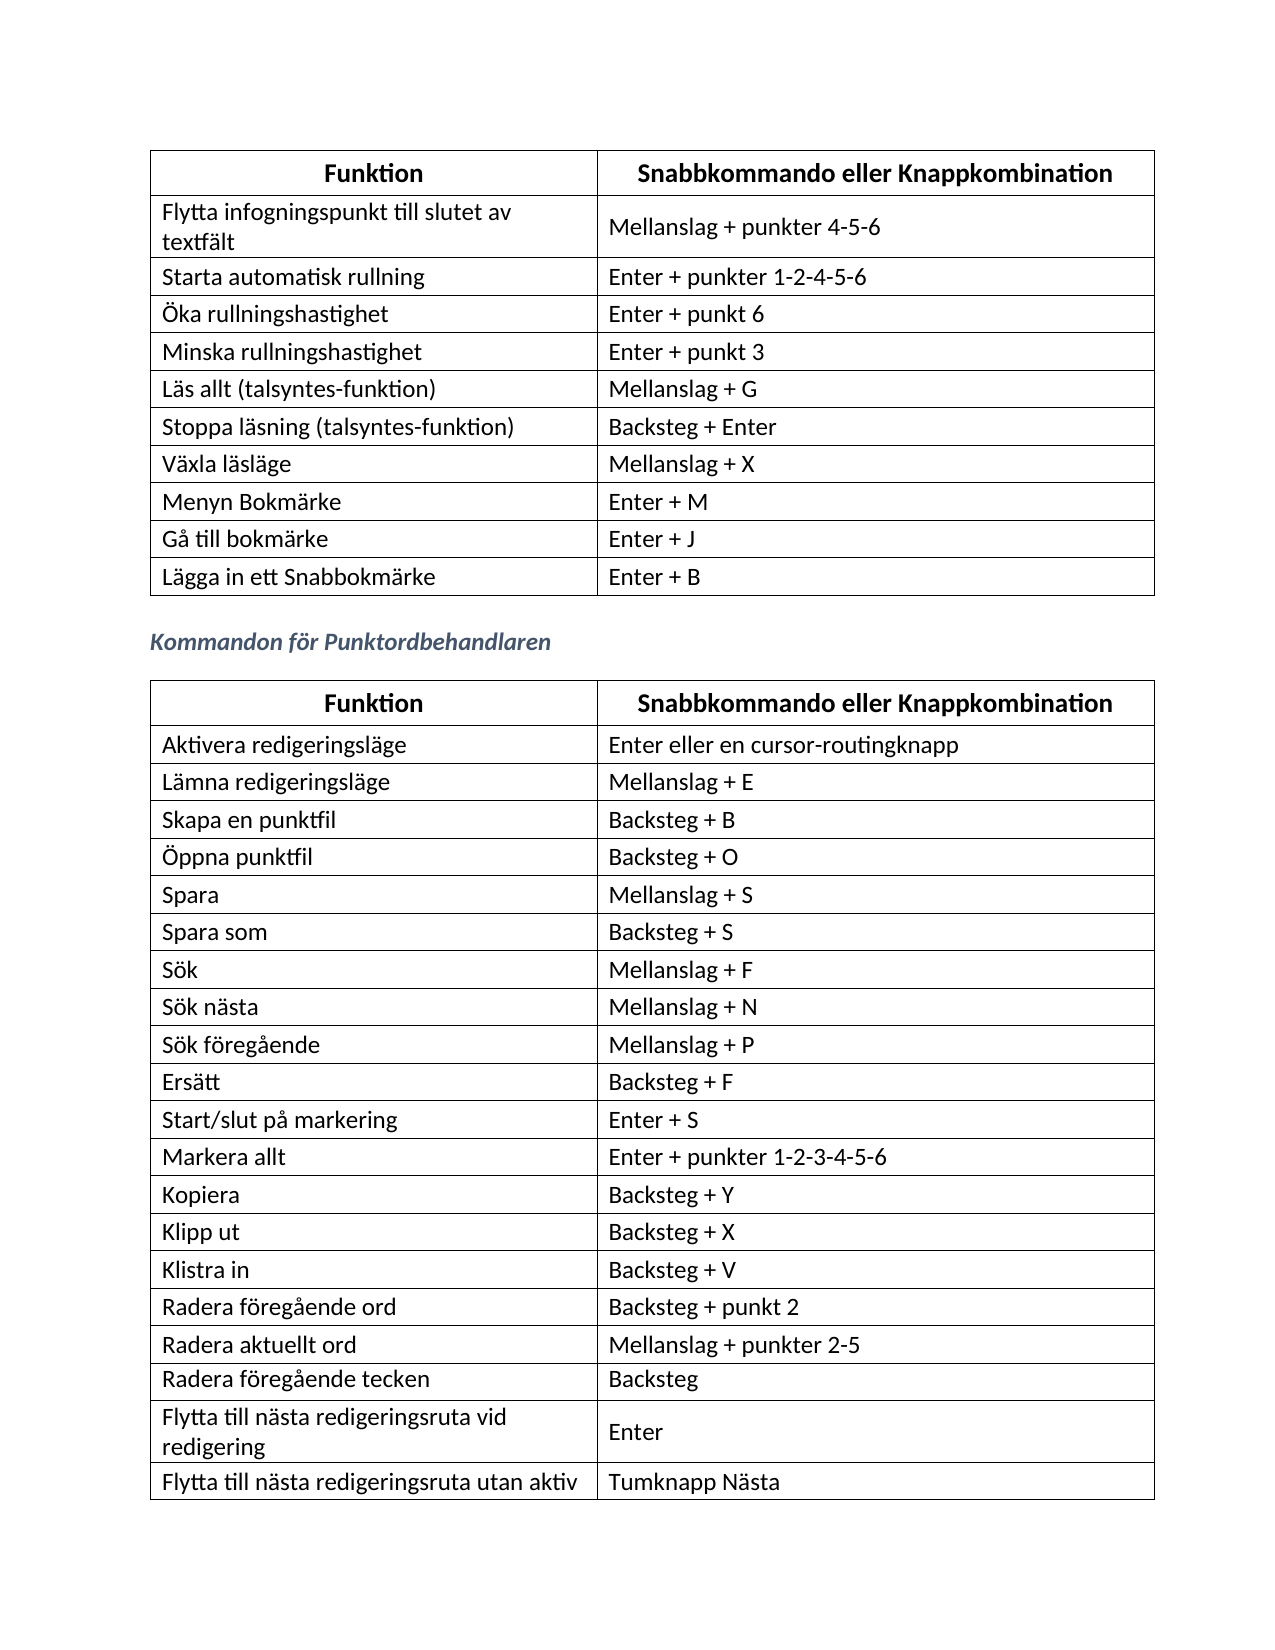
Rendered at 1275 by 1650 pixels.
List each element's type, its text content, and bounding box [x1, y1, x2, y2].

table_cell Enter [598, 1401, 1154, 1462]
table_cell Spara som [151, 914, 597, 950]
table_cell Gå till bokmärke [151, 521, 597, 557]
table_cell Enter + S [598, 1101, 1154, 1137]
table_cell Mellanslag + S [598, 876, 1154, 912]
table_cell Tumknapp Nästa [598, 1463, 1154, 1499]
table_cell Enter + B [598, 558, 1154, 594]
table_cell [151, 1463, 597, 1499]
table_cell Starta automatisk rullning [151, 258, 597, 294]
table_cell Stoppa läsning (talsyntes-funktion) [151, 408, 597, 444]
table_cell Radera föregående tecken [151, 1364, 597, 1400]
table_cell Mellanslag + G [598, 371, 1154, 407]
table_cell Enter + punkt 6 [598, 296, 1154, 332]
table_cell Backsteg [598, 1364, 1154, 1400]
table_cell Backsteg + F [598, 1064, 1154, 1100]
table_cell Radera föregående ord [151, 1289, 597, 1325]
table_cell Mellanslag + punkter 2-5 [598, 1326, 1154, 1362]
table_cell Flytta infogningspunkt till slutet av textfält [151, 196, 597, 257]
table_cell Backsteg + Enter [598, 408, 1154, 444]
table_cell Enter + punkter 1-2-4-5-6 [598, 258, 1154, 294]
table_cell Menyn Bokmärke [151, 483, 597, 519]
table_cell Växla läsläge [151, 446, 597, 482]
table_header Snabbkommando eller Knappkombination [598, 151, 1154, 195]
table_cell Mellanslag + P [598, 1026, 1154, 1062]
table_cell Backsteg + Y [598, 1176, 1154, 1212]
table_cell Flytta till nästa redigeringsruta vid redigering [151, 1401, 597, 1462]
table_cell Mellanslag + F [598, 951, 1154, 987]
table_cell Klipp ut [151, 1214, 597, 1250]
table_cell Lämna redigeringsläge [151, 764, 597, 800]
table_cell Mellanslag + punkter 4-5-6 [598, 196, 1154, 257]
table_cell Backsteg + O [598, 839, 1154, 875]
table_cell Enter + punkt 3 [598, 333, 1154, 369]
table_cell Ersätt [151, 1064, 597, 1100]
table_cell Öppna punktfil [151, 839, 597, 875]
table_cell Backsteg + B [598, 801, 1154, 837]
table_header Funktion [151, 681, 597, 725]
table_cell Sök [151, 951, 597, 987]
table_cell Backsteg + X [598, 1214, 1154, 1250]
table_cell Backsteg + V [598, 1251, 1154, 1287]
table_cell Mellanslag + E [598, 764, 1154, 800]
table_cell Backsteg + S [598, 914, 1154, 950]
table_cell Mellanslag + N [598, 989, 1154, 1025]
table_cell Lägga in ett Snabbokmärke [151, 558, 597, 594]
text Kommandon för Punktordbehandlaren [150, 626, 1125, 657]
table_cell Sök föregående [151, 1026, 597, 1062]
table_cell Minska rullningshastighet [151, 333, 597, 369]
table_header Snabbkommando eller Knappkombination [598, 681, 1154, 725]
table_cell Kopiera [151, 1176, 597, 1212]
table_cell Start/slut på markering [151, 1101, 597, 1137]
table_header Funktion [151, 151, 597, 195]
table_cell Öka rullningshastighet [151, 296, 597, 332]
table_cell Spara [151, 876, 597, 912]
table_cell Enter eller en cursor-routingknapp [598, 726, 1154, 762]
table_cell Läs allt (talsyntes-funktion) [151, 371, 597, 407]
table_cell Aktivera redigeringsläge [151, 726, 597, 762]
table_cell Radera aktuellt ord [151, 1326, 597, 1362]
table_cell Klistra in [151, 1251, 597, 1287]
table_cell Markera allt [151, 1139, 597, 1175]
table_cell Skapa en punktfil [151, 801, 597, 837]
table_cell Enter + M [598, 483, 1154, 519]
table_cell Enter + punkter 1-2-3-4-5-6 [598, 1139, 1154, 1175]
table_cell Backsteg + punkt 2 [598, 1289, 1154, 1325]
table_cell Enter + J [598, 521, 1154, 557]
table_cell Mellanslag + X [598, 446, 1154, 482]
table_cell Sök nästa [151, 989, 597, 1025]
